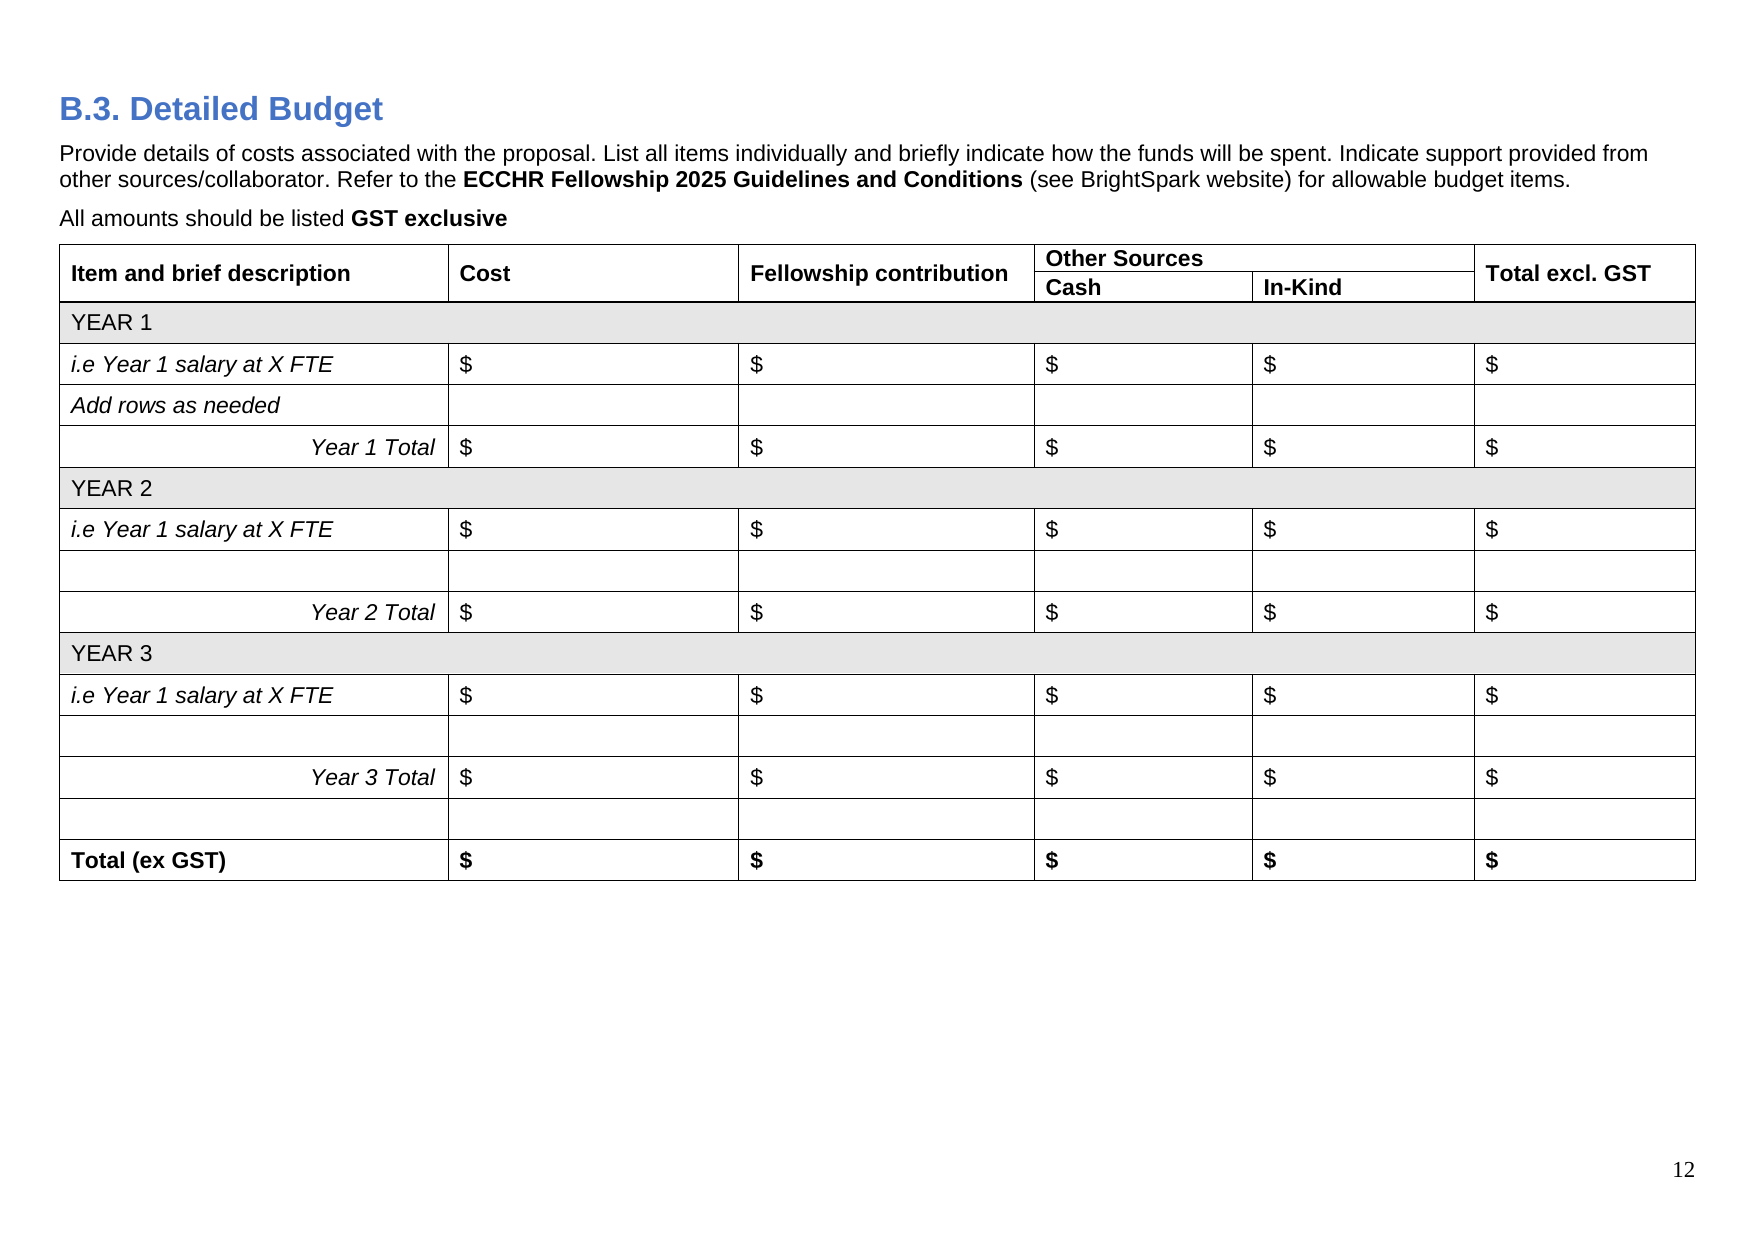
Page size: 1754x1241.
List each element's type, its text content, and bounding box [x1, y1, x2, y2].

text B.3. Detailed Budget [59, 89, 1695, 127]
table_cell In-Kind [1253, 272, 1474, 301]
table_cell $ [449, 757, 738, 798]
table_header Fellowship contribution [739, 245, 1034, 301]
table_header Total excl. GST [1475, 245, 1695, 301]
table_cell Year 3 Total [60, 757, 448, 798]
table_cell [1475, 385, 1695, 425]
table_cell $ [1253, 757, 1474, 798]
table_cell $ [739, 509, 1034, 549]
table_cell $ [449, 675, 738, 715]
table_cell $ [1475, 840, 1695, 880]
table_cell $ [739, 840, 1034, 880]
table_cell [1475, 716, 1695, 756]
table_cell [739, 716, 1034, 756]
table_cell $ [1475, 344, 1695, 384]
table_cell YEAR 2 [60, 468, 1695, 508]
table_cell Year 2 Total [60, 592, 448, 632]
table_cell $ [1035, 840, 1252, 880]
table_header Item and brief description [60, 245, 448, 301]
table_cell $ [449, 509, 738, 549]
table_cell $ [1253, 840, 1474, 880]
table_cell Total (ex GST) [60, 840, 448, 880]
table_cell $ [739, 675, 1034, 715]
table_cell [1475, 551, 1695, 591]
table_cell [1035, 551, 1252, 591]
table_cell $ [1035, 675, 1252, 715]
table_cell $ [449, 592, 738, 632]
table_cell $ [449, 426, 738, 467]
table_cell [449, 551, 738, 591]
table_cell $ [1475, 592, 1695, 632]
table_cell [1253, 799, 1474, 839]
table_cell [1035, 799, 1252, 839]
table_cell [739, 799, 1034, 839]
table_cell $ [1253, 509, 1474, 549]
table_cell $ [1253, 426, 1474, 467]
table_cell [60, 551, 448, 591]
table_cell [449, 385, 738, 425]
table_cell [1475, 799, 1695, 839]
table_cell $ [449, 840, 738, 880]
table_cell $ [449, 344, 738, 384]
table_header Other Sources [1035, 245, 1474, 271]
table_cell [1253, 385, 1474, 425]
table_cell i.e Year 1 salary at X FTE [60, 509, 448, 549]
table_cell i.e Year 1 salary at X FTE [60, 344, 448, 384]
table_cell [739, 385, 1034, 425]
table_cell YEAR 1 [60, 303, 1695, 343]
table_cell [1035, 385, 1252, 425]
table_cell $ [1035, 592, 1252, 632]
table_cell $ [1475, 509, 1695, 549]
table_cell [739, 551, 1034, 591]
table_cell [449, 716, 738, 756]
table_cell $ [1253, 344, 1474, 384]
table_cell [1035, 716, 1252, 756]
table_cell $ [1475, 757, 1695, 798]
table_cell $ [1253, 592, 1474, 632]
table_header Cost [449, 245, 738, 301]
table_cell $ [739, 592, 1034, 632]
table_cell Year 1 Total [60, 426, 448, 467]
table_cell i.e Year 1 salary at X FTE [60, 675, 448, 715]
table_cell $ [1475, 675, 1695, 715]
table_cell [60, 799, 448, 839]
table_cell $ [1035, 509, 1252, 549]
table_cell $ [1035, 757, 1252, 798]
table_cell $ [739, 757, 1034, 798]
table_cell $ [739, 344, 1034, 384]
text All amounts should be listed GST exclusive [59, 205, 1695, 231]
table_cell YEAR 3 [60, 633, 1695, 673]
table_cell $ [739, 426, 1034, 467]
table_cell $ [1035, 344, 1252, 384]
table_cell $ [1253, 675, 1474, 715]
table_cell [60, 716, 448, 756]
table_cell $ [1035, 426, 1252, 467]
table_cell $ [1475, 426, 1695, 467]
table_cell Cash [1035, 272, 1252, 301]
table_cell [1253, 716, 1474, 756]
table_cell Add rows as needed [60, 385, 448, 425]
text Provide details of costs associated with the proposal. List all items individually and briefly indicate how the funds will be spent. Indicate support provided from other sources/collaborator. Refer to the ECCHR Fellowship 2025 Guidelines and Conditions (see BrightSpark website) for allowable budget items. [59, 139, 1695, 192]
table_cell [449, 799, 738, 839]
table_cell [1253, 551, 1474, 591]
